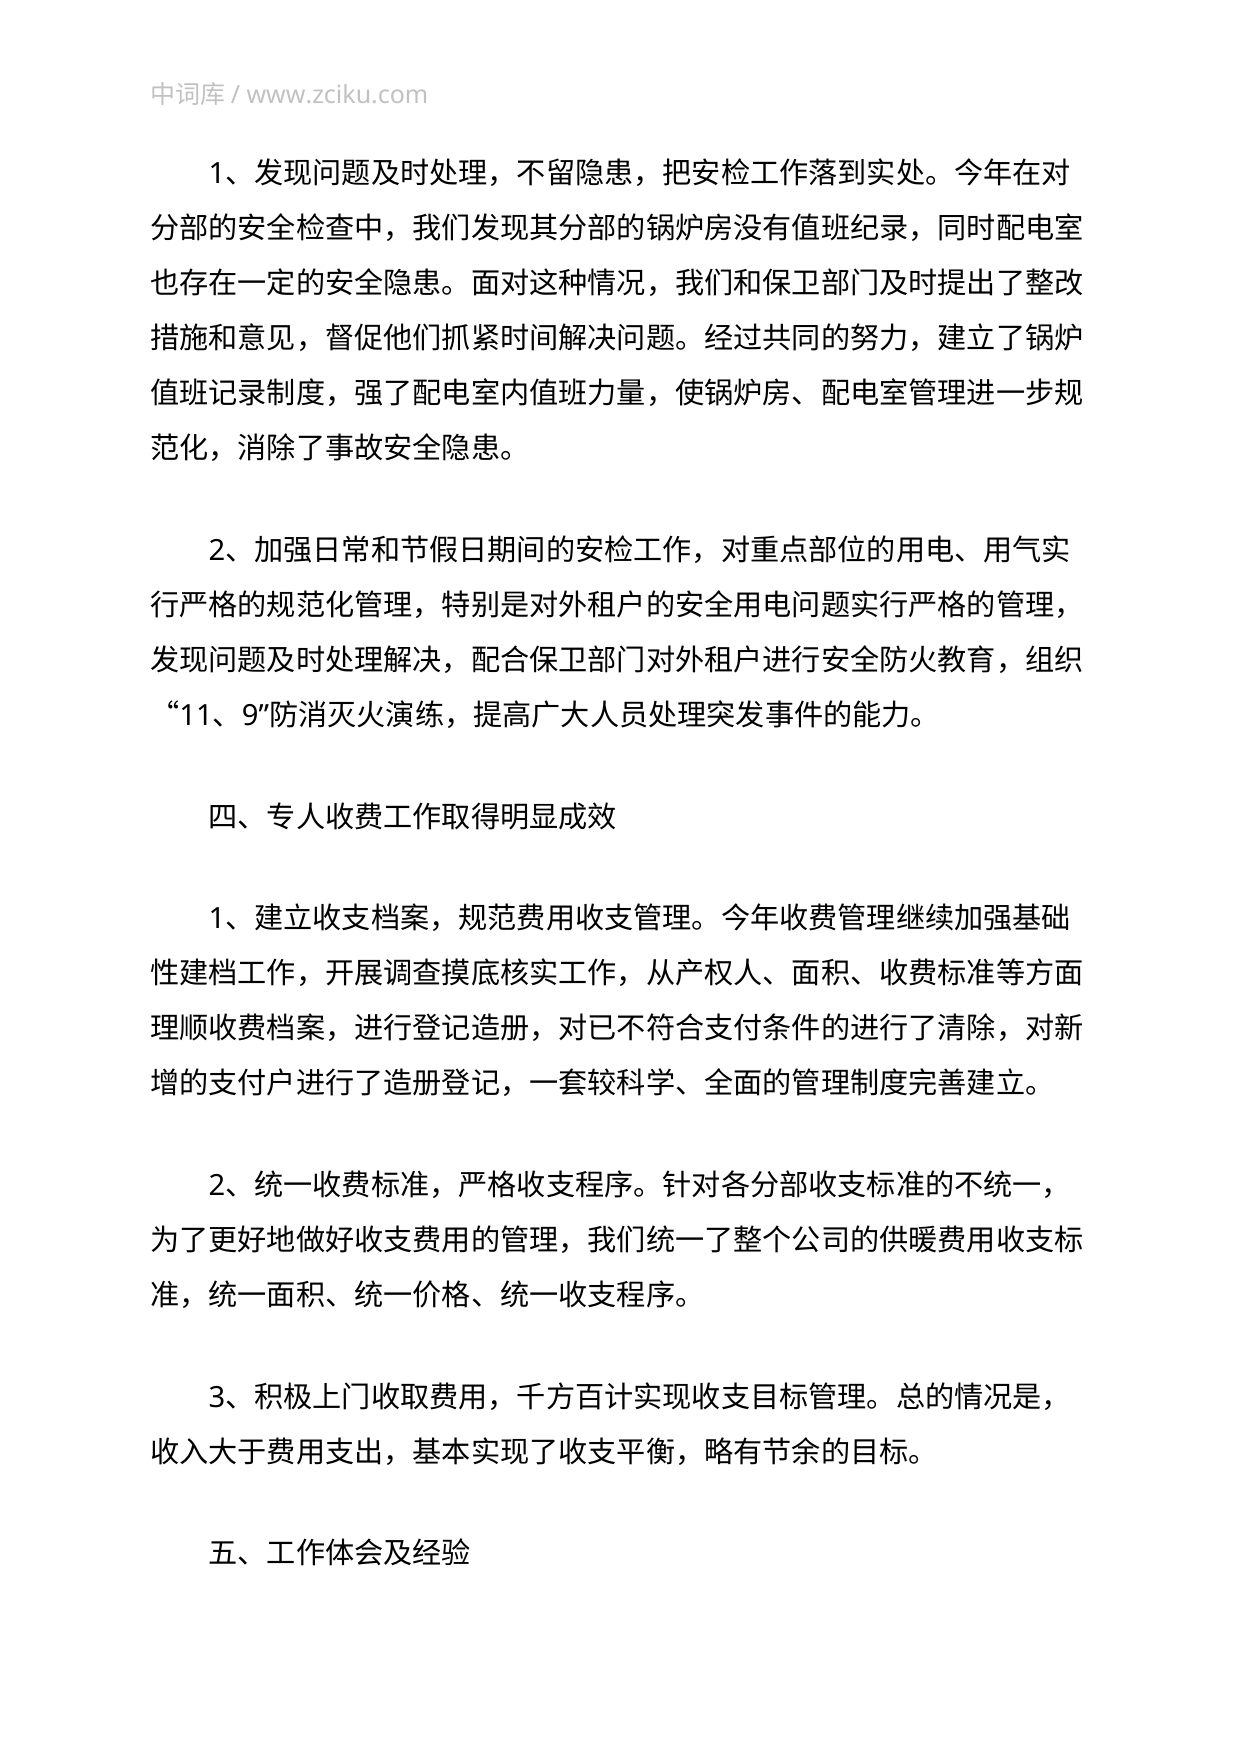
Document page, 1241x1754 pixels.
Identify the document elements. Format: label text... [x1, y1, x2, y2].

text 四、专人收费工作取得明显成效 [150, 793, 1090, 835]
text 1、建立收支档案，规范费用收支管理。今年收费管理继续加强基础性建档工作，开展调查摸底核实工作，从产权人、面积、收费标准等方面理顺收费档案，进行登记造册，对已不符合支付条件的进行了清除，对新增的支付户进行了造册登记，一套较科学、全面的管理制度完善建立。 [150, 895, 1090, 1102]
text 2、统一收费标准，严格收支程序。针对各分部收支标准的不统一，为了更好地做好收支费用的管理，我们统一了整个公司的供暖费用收支标准，统一面积、统一价格、统一收支程序。 [150, 1161, 1090, 1314]
text 1、发现问题及时处理，不留隐患，把安检工作落到实处。今年在对分部的安全检查中，我们发现其分部的锅炉房没有值班纪录，同时配电室也存在一定的安全隐患。面对这种情况，我们和保卫部门及时提出了整改措施和意见，督促他们抓紧时间解决问题。经过共同的努力，建立了锅炉值班记录制度，强了配电室内值班力量，使锅炉房、配电室管理进一步规范化，消除了事故安全隐患。 [150, 150, 1090, 467]
text 五、工作体会及经验 [150, 1530, 1090, 1572]
text 3、积极上门收取费用，千方百计实现收支目标管理。总的情况是，收入大于费用支出，基本实现了收支平衡，略有节余的目标。 [150, 1373, 1090, 1470]
text 2、加强日常和节假日期间的安检工作，对重点部位的用电、用气实行严格的规范化管理，特别是对外租户的安全用电问题实行严格的管理，发现问题及时处理解决，配合保卫部门对外租户进行安全防火教育，组织“11、9”防消灭火演练，提高广大人员处理突发事件的能力。 [150, 526, 1090, 733]
